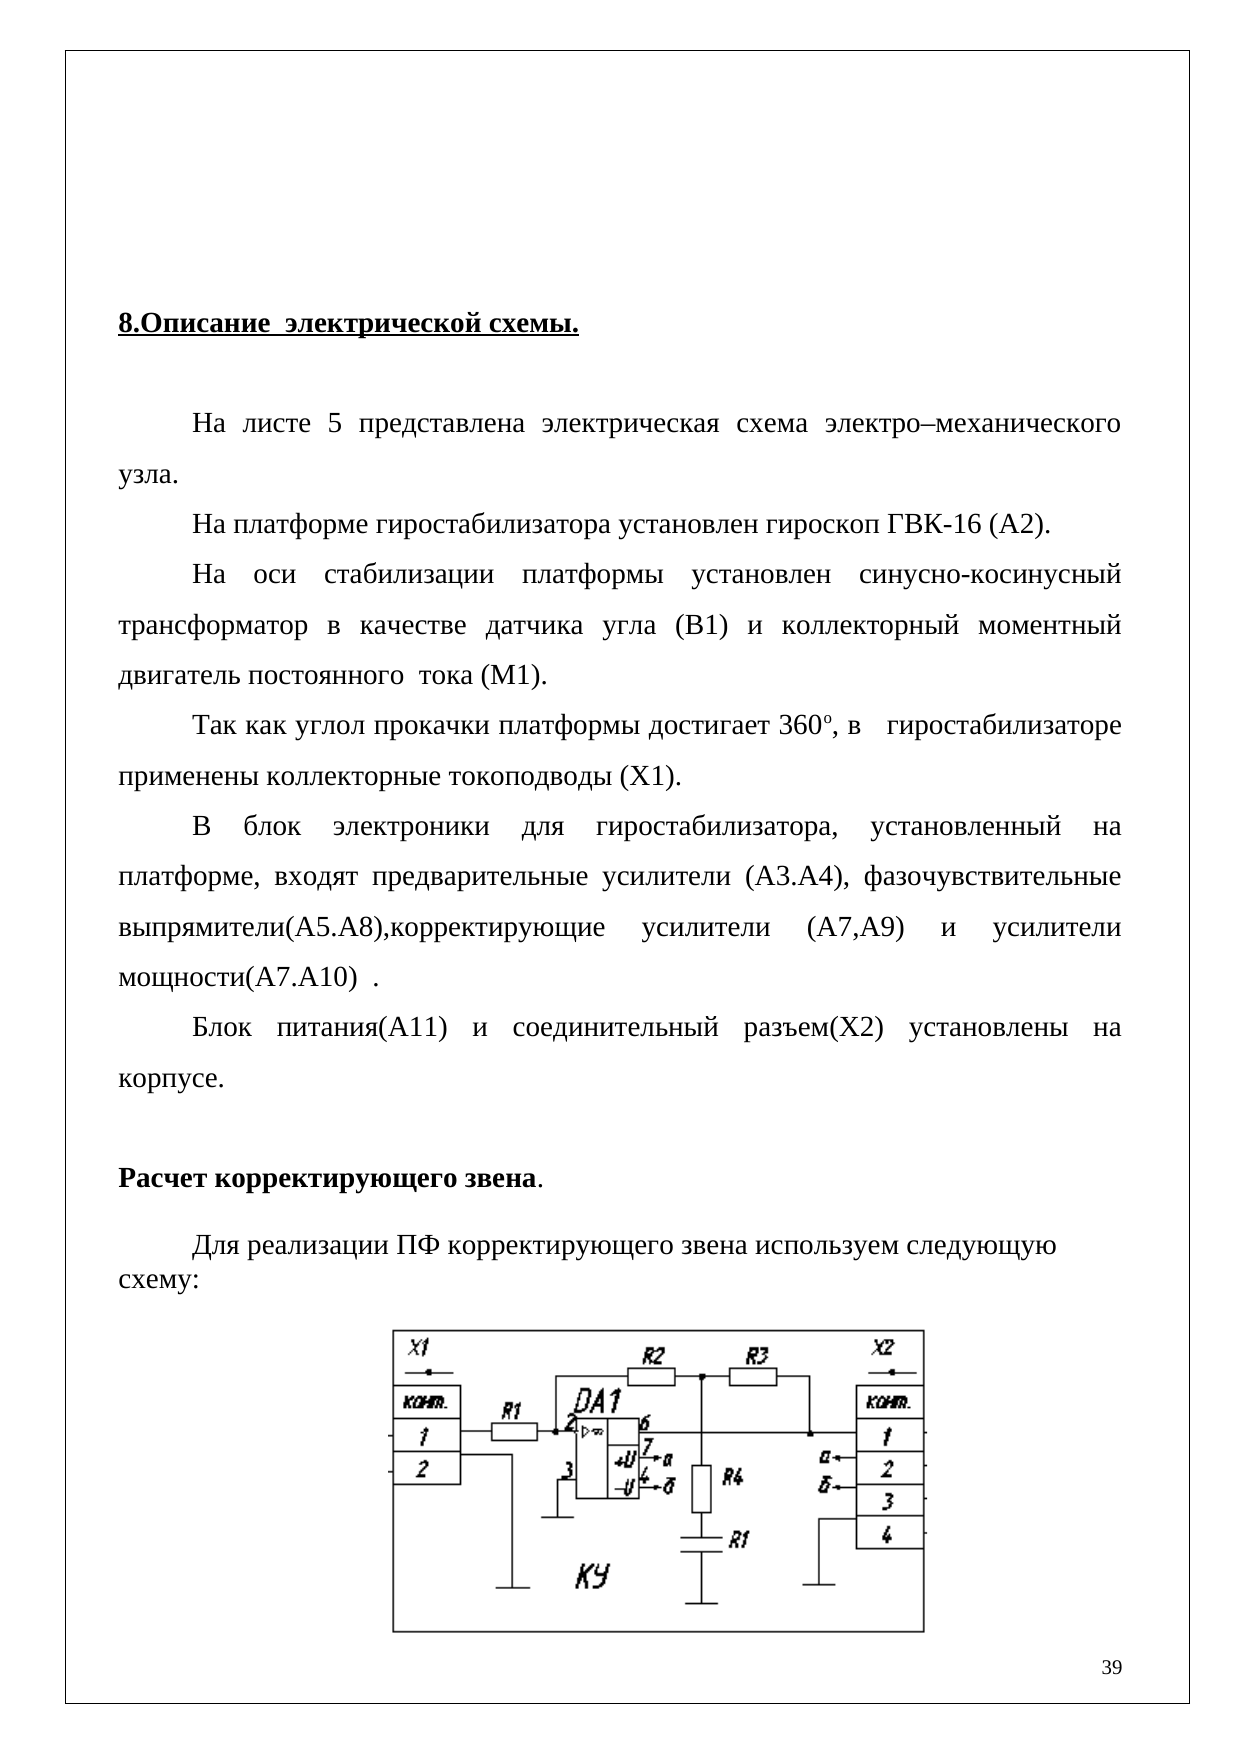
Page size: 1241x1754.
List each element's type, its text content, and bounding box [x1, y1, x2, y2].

text Для реализации ПФ корректирующего звена используем следующую схему: [118, 1227, 1122, 1294]
text На платформе гиростабилизатора установлен гироскоп ГВК-16 (А2). [118, 506, 1122, 540]
text На листе 5 представлена электрическая схема электро–механического узла. [118, 406, 1122, 489]
text Блок питания(А11) и соединительный разъем(Х2) установлены на корпусе. [118, 1009, 1122, 1093]
picture [388, 1328, 928, 1636]
text В блок электроники для гиростабилизатора, установленный на платформе, входят предварительные усилители (А3.А4), фазочувствительные выпрямители(А5.А8),корректирующие усилители (А7,А9) и усилители мощности(А7.А10) . [118, 808, 1122, 993]
text Расчет корректирующего звена. [118, 1160, 1122, 1194]
text 8.Описание электрической схемы. [118, 305, 1122, 338]
text Так как углол прокачки платформы достигает 360о, в гиростабилизаторе применены коллекторные токоподводы (Х1). [118, 707, 1122, 791]
text На оси стабилизации платформы установлен синусно-косинусный трансформатор в качестве датчика угла (В1) и коллекторный моментный двигатель постоянного тока (М1). [118, 557, 1122, 691]
